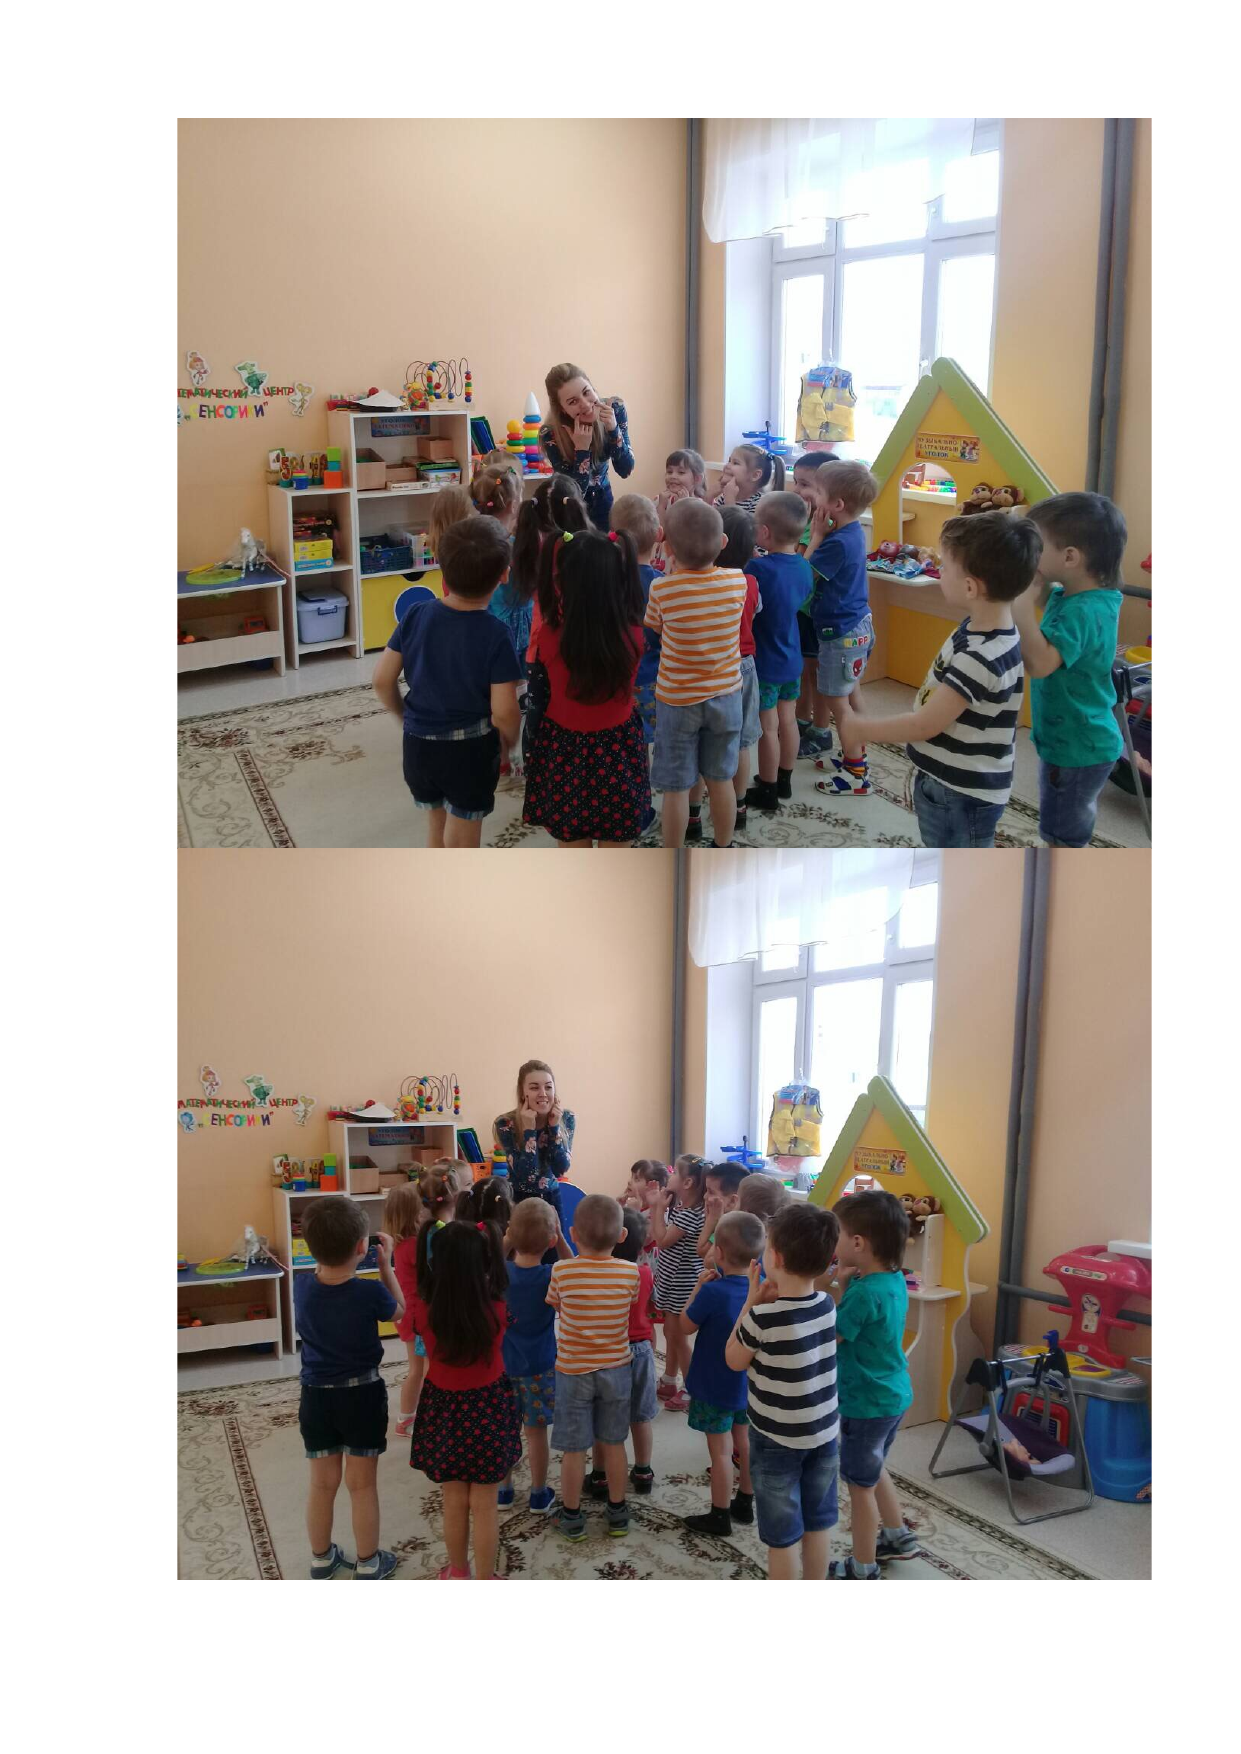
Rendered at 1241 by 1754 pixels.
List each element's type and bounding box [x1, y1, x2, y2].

picture [177, 118, 1152, 1580]
